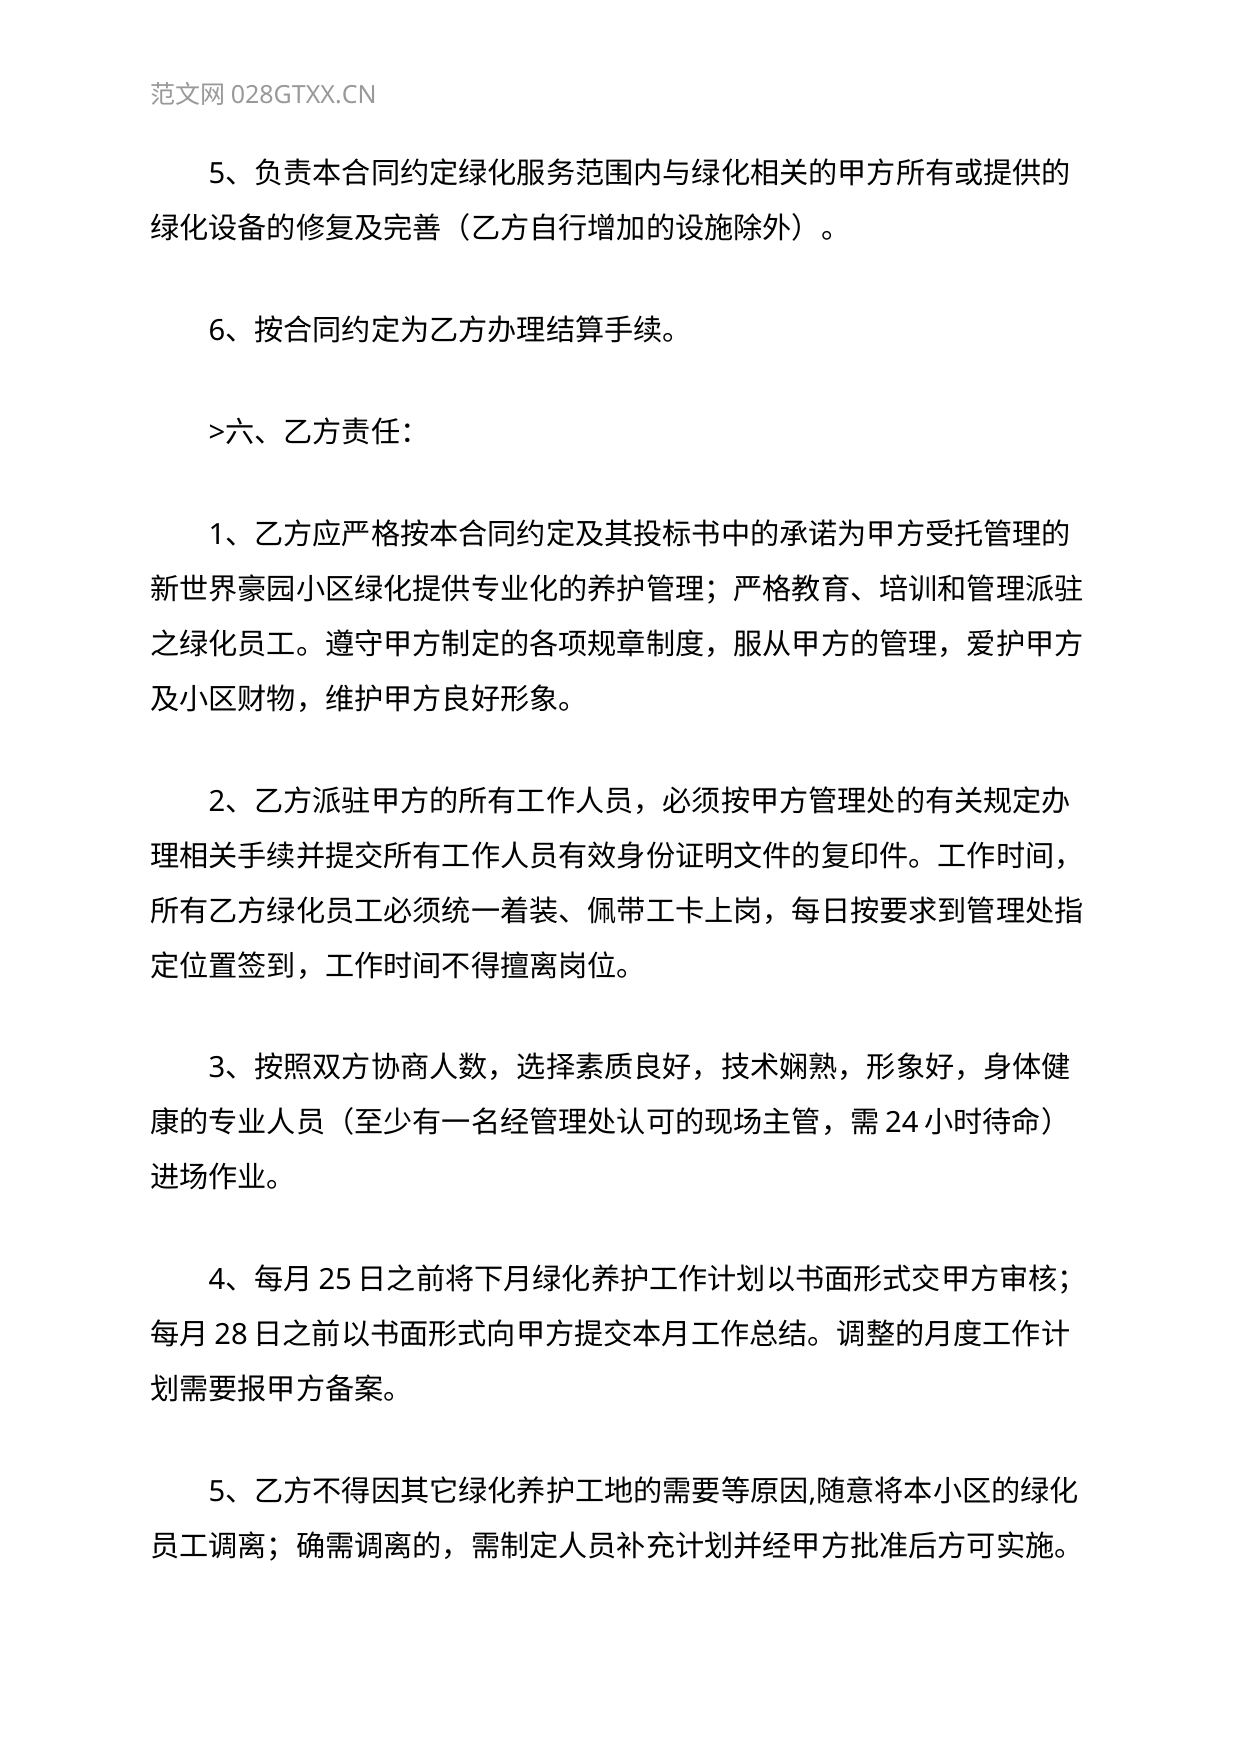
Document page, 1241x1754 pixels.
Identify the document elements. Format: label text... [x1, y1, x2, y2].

text 1、乙方应严格按本合同约定及其投标书中的承诺为甲方受托管理的新世界豪园小区绿化提供专业化的养护管理；严格教育、培训和管理派驻之绿化员工。遵守甲方制定的各项规章制度，服从甲方的管理，爱护甲方及小区财物，维护甲方良好形象。 [150, 511, 1090, 718]
text 4、每月25日之前将下月绿化养护工作计划以书面形式交甲方审核；每月28日之前以书面形式向甲方提交本月工作总结。调整的月度工作计划需要报甲方备案。 [150, 1256, 1090, 1408]
text >六、乙方责任： [150, 409, 1090, 451]
text 3、按照双方协商人数，选择素质良好，技术娴熟，形象好，身体健康的专业人员（至少有一名经管理处认可的现场主管，需24小时待命）进场作业。 [150, 1044, 1090, 1196]
text 6、按合同约定为乙方办理结算手续。 [150, 307, 1090, 349]
text 2、乙方派驻甲方的所有工作人员，必须按甲方管理处的有关规定办理相关手续并提交所有工作人员有效身份证明文件的复印件。工作时间，所有乙方绿化员工必须统一着装、佩带工卡上岗，每日按要求到管理处指定位置签到，工作时间不得擅离岗位。 [150, 777, 1090, 984]
text 5、负责本合同约定绿化服务范围内与绿化相关的甲方所有或提供的绿化设备的修复及完善（乙方自行增加的设施除外）。 [150, 150, 1090, 247]
text 5、乙方不得因其它绿化养护工地的需要等原因,随意将本小区的绿化员工调离；确需调离的，需制定人员补充计划并经甲方批准后方可实施。 [150, 1467, 1090, 1565]
